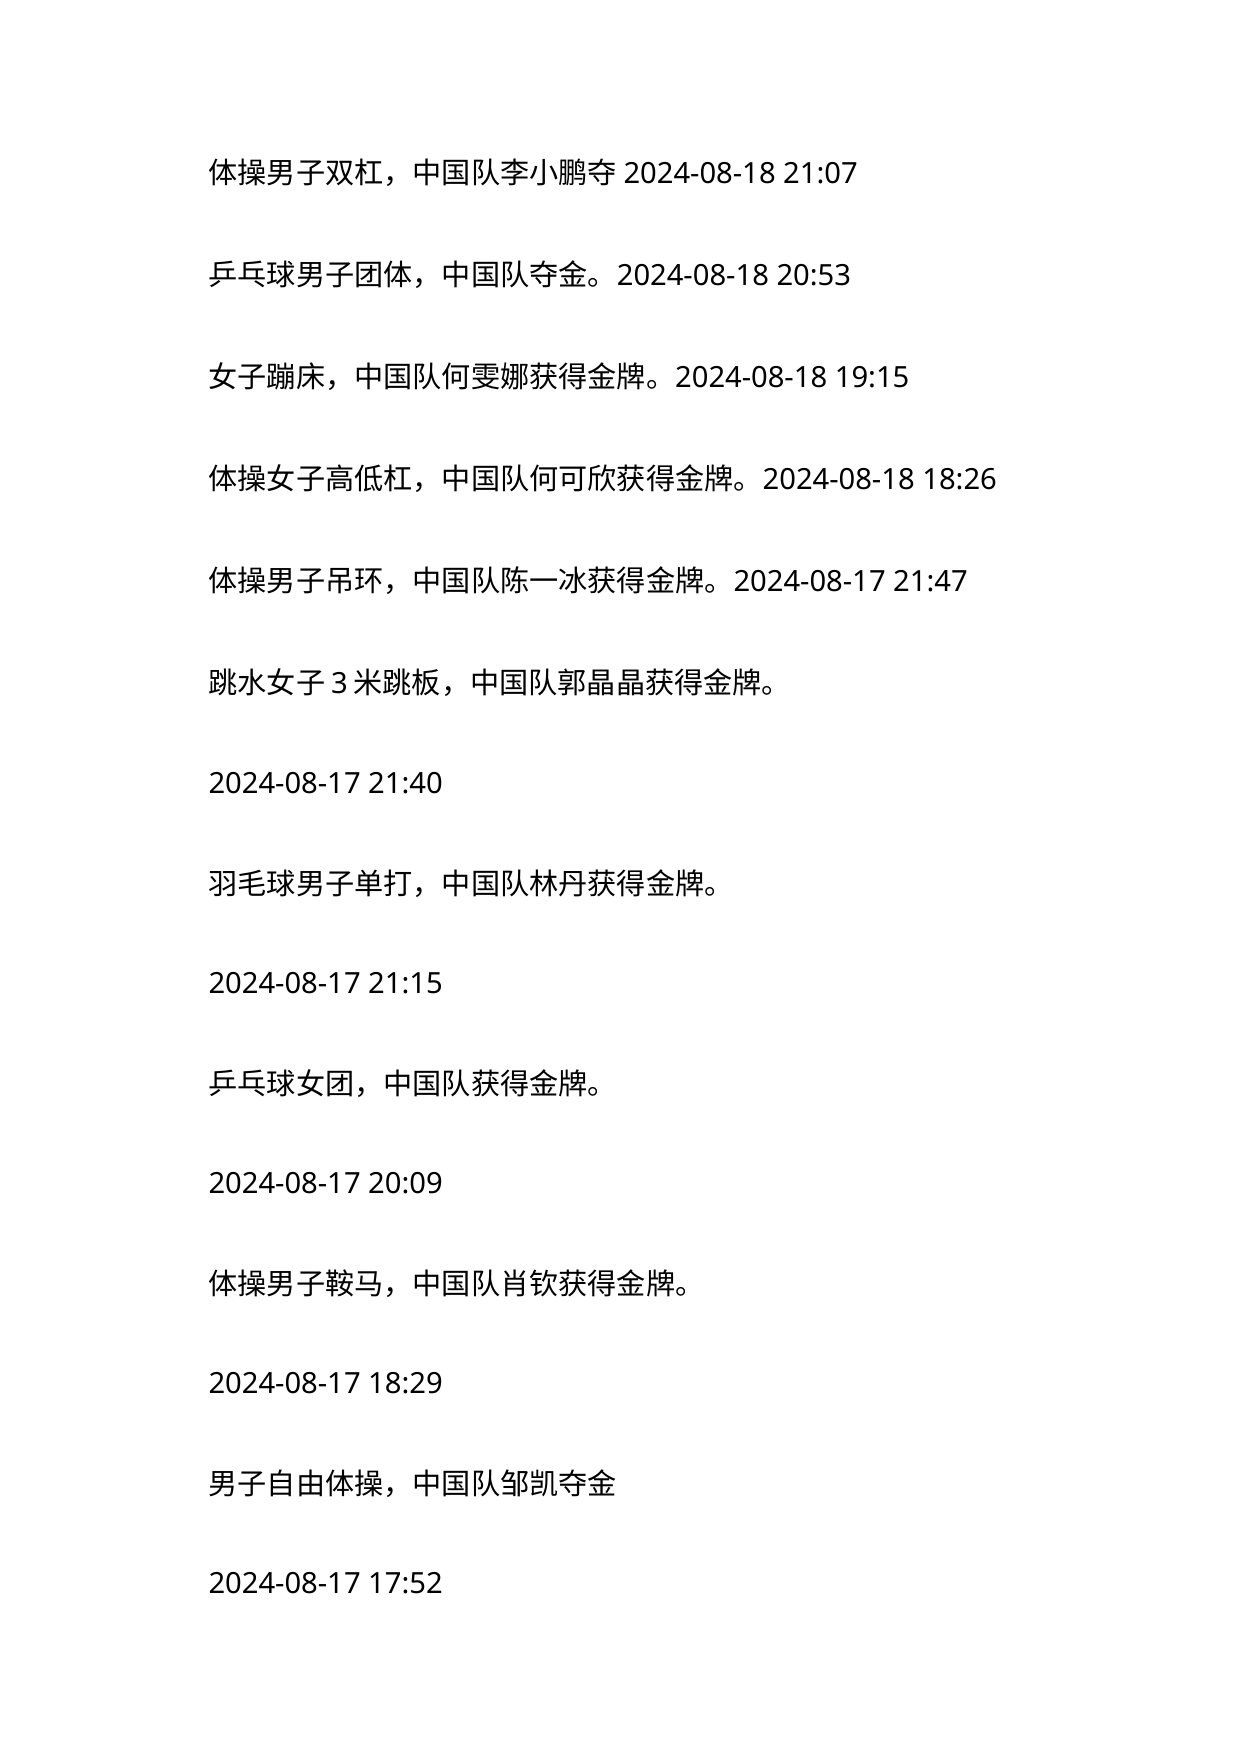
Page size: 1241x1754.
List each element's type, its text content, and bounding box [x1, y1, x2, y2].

text 2024-08-17 21:15 [150, 962, 1090, 1002]
text 体操女子高低杠，中国队何可欣获得金牌。2024-08-18 18:26 [150, 456, 1090, 498]
text 乒乓球女团，中国队获得金牌。 [150, 1061, 1090, 1103]
text 2024-08-17 20:09 [150, 1162, 1090, 1202]
text 2024-08-17 18:29 [150, 1362, 1090, 1402]
text 女子蹦床，中国队何雯娜获得金牌。2024-08-18 19:15 [150, 354, 1090, 396]
text 2024-08-17 21:40 [150, 762, 1090, 802]
text 体操男子鞍马，中国队肖钦获得金牌。 [150, 1261, 1090, 1303]
text 体操男子吊环，中国队陈一冰获得金牌。2024-08-17 21:47 [150, 558, 1090, 600]
text 男子自由体操，中国队邹凯夺金 [150, 1461, 1090, 1503]
text 体操男子双杠，中国队李小鹏夺 2024-08-18 21:07 [150, 150, 1090, 192]
text 乒乓球男子团体，中国队夺金。2024-08-18 20:53 [150, 252, 1090, 294]
text 羽毛球男子单打，中国队林丹获得金牌。 [150, 860, 1090, 903]
text 跳水女子3米跳板，中国队郭晶晶获得金牌。 [150, 660, 1090, 702]
text 2024-08-17 17:52 [150, 1563, 1090, 1602]
